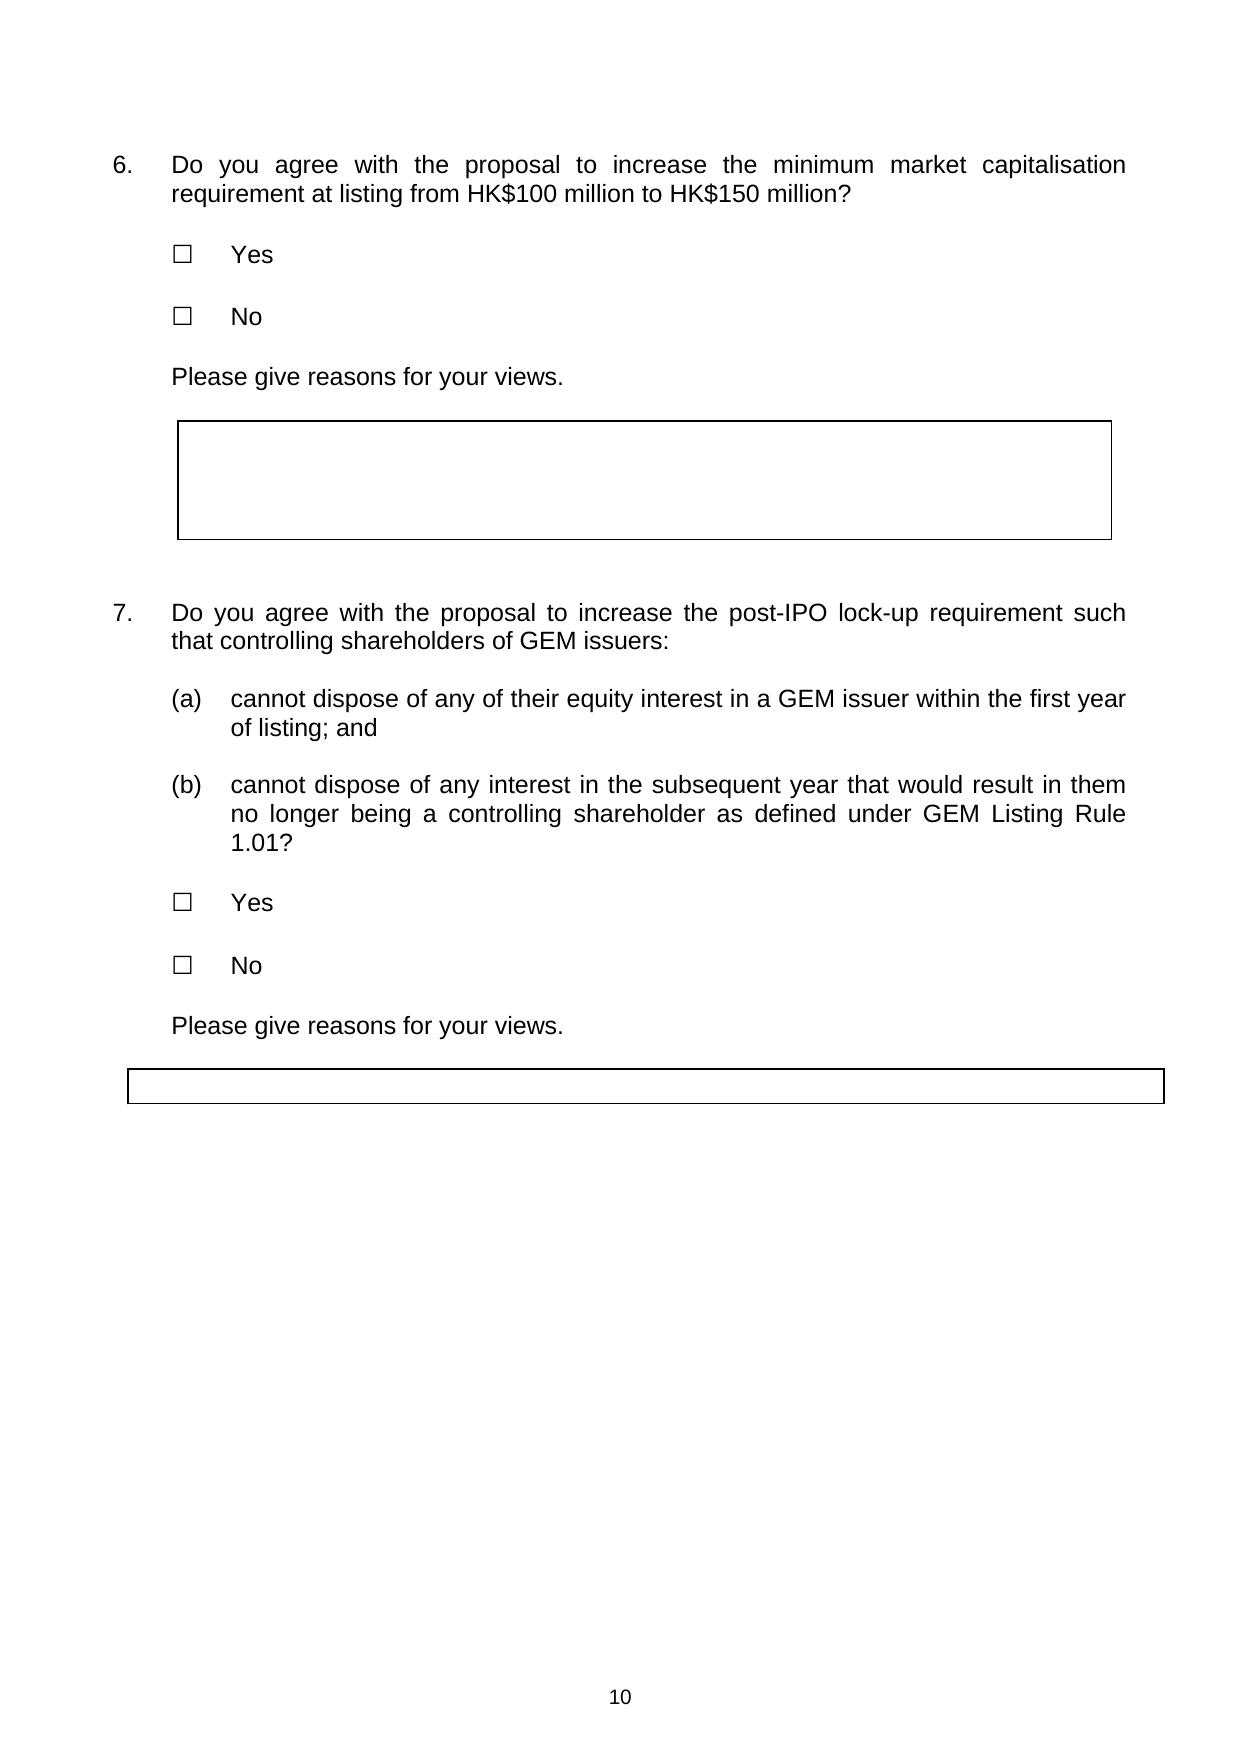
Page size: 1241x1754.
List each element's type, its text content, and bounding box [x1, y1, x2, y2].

text No [171, 948, 1128, 982]
text Please give reasons for your views. [171, 1011, 1128, 1039]
text Yes [171, 236, 1128, 270]
list cannot dispose of any interest in the subsequent year that would result in them no longer being a controlling shareholder as defined under GEM Listing Rule 1.01? [171, 770, 1128, 856]
text Please give reasons for your views. [171, 362, 1128, 391]
list Do you agree with the proposal to increase the post-IPO lock-up requirement such that controlling shareholders of GEM issuers: [112, 598, 1128, 655]
text No [171, 299, 1128, 333]
text Yes [171, 885, 1128, 919]
list Do you agree with the proposal to increase the minimum market capitalisation requirement at listing from HK$100 million to HK$150 million? [112, 150, 1128, 207]
list cannot dispose of any of their equity interest in a GEM issuer within the first year of listing; and [171, 684, 1128, 741]
